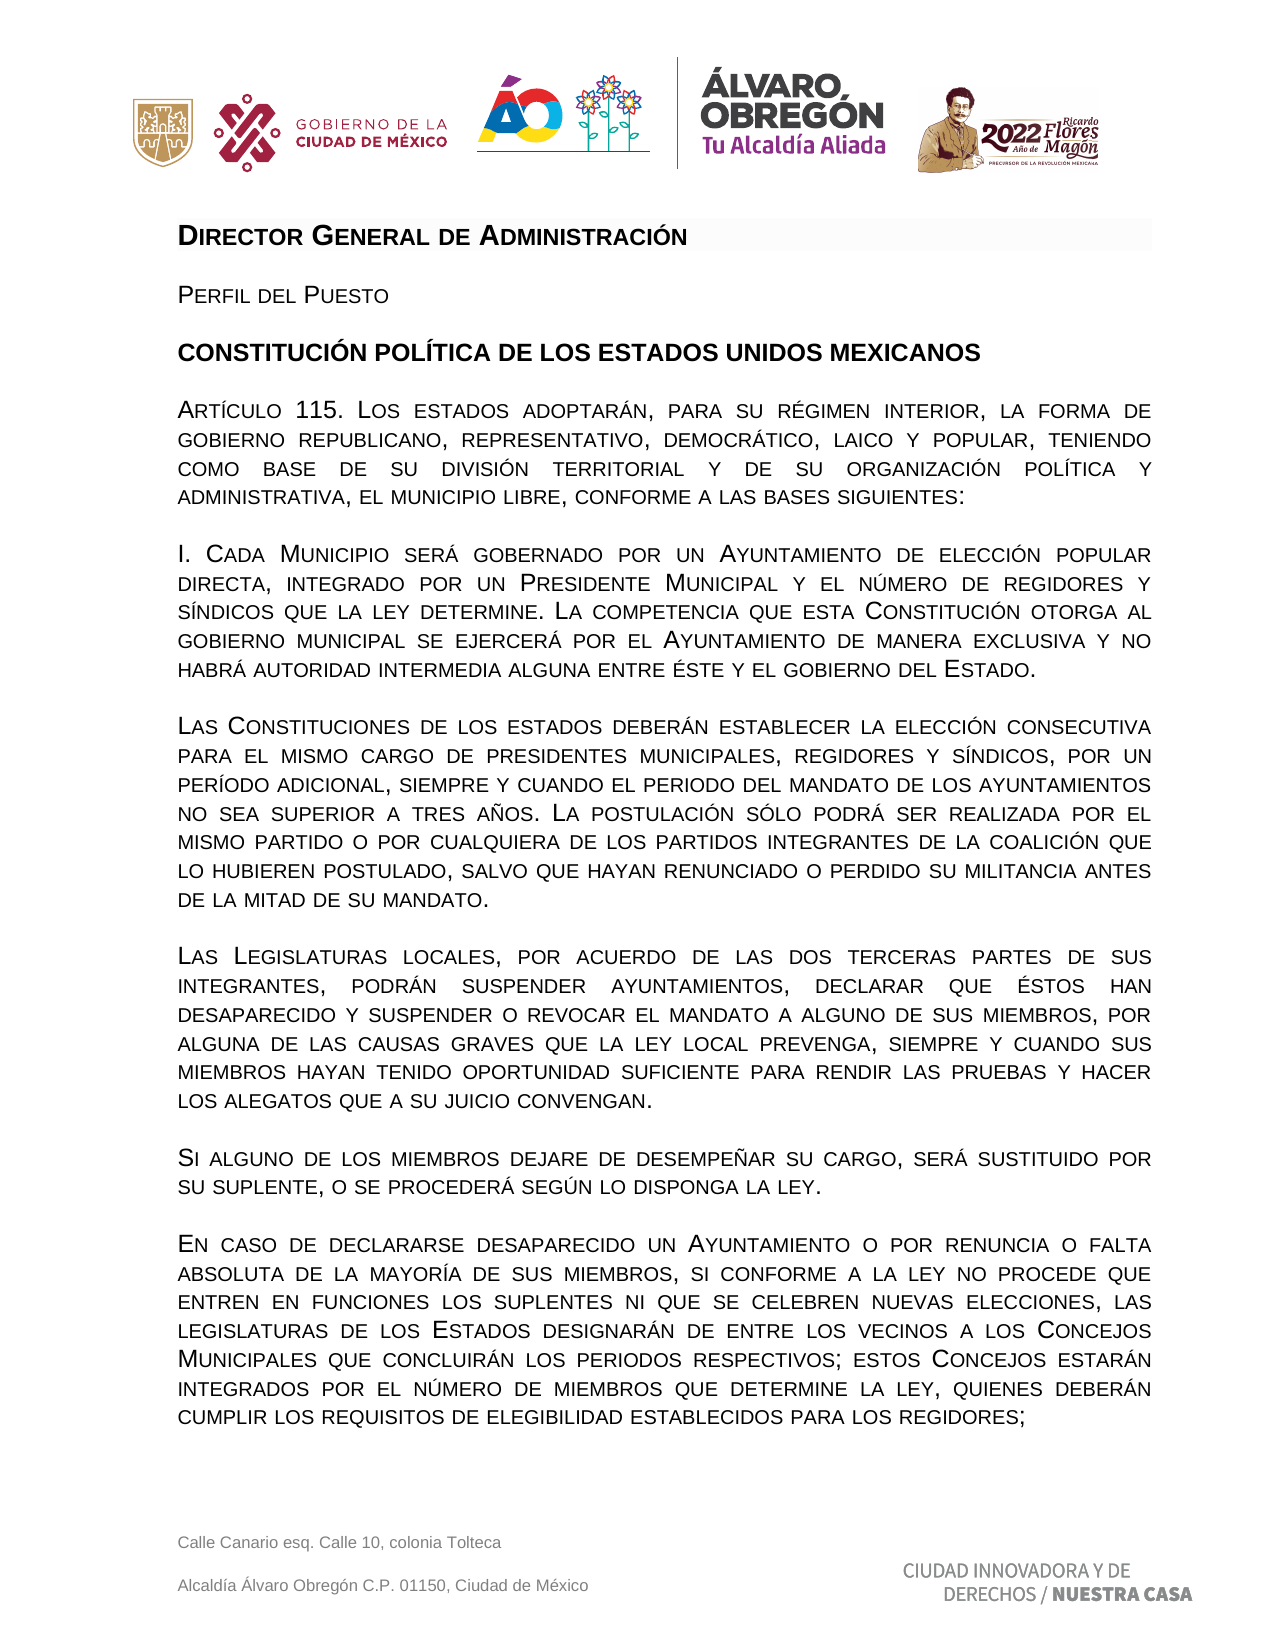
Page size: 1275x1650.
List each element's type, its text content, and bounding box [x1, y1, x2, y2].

text Artículo 115. Los estados adoptarán, para su régimen interior, la forma de gobierno republicano, representativo, democrático, laico y popular, teniendo como base de su división territorial y de su organización política y administrativa, el municipio libre, conforme a las bases siguientes: [177, 395, 1152, 510]
text Las Constituciones de los estados deberán establecer la elección consecutiva para el mismo cargo de presidentes municipales, regidores y síndicos, por un período adicional, siempre y cuando el periodo del mandato de los ayuntamientos no sea superior a tres años. La postulación sólo podrá ser realizada por el mismo partido o por cualquiera de los partidos integrantes de la coalición que lo hubieren postulado, salvo que hayan renunciado o perdido su militancia antes de la mitad de su mandato. [177, 711, 1152, 913]
text Las Legislaturas locales, por acuerdo de las dos terceras partes de sus integrantes, podrán suspender ayuntamientos, declarar que éstos han desaparecido y suspender o revocar el mandato a alguno de sus miembros, por alguna de las causas graves que la ley local prevenga, siempre y cuando sus miembros hayan tenido oportunidad suficiente para rendir las pruebas y hacer los alegatos que a su juicio convengan. [177, 941, 1152, 1114]
text CONSTITUCIÓN POLÍTICA DE LOS ESTADOS UNIDOS MEXICANOS [177, 338, 1152, 366]
text Director General de Administración [177, 218, 1152, 251]
text I. Cada Municipio será gobernado por un Ayuntamiento de elección popular directa, integrado por un Presidente Municipal y el número de regidores y síndicos que la ley determine. La competencia que esta Constitución otorga al gobierno municipal se ejercerá por el Ayuntamiento de manera exclusiva y no habrá autoridad intermedia alguna entre éste y el gobierno del Estado. [177, 539, 1152, 683]
text Si alguno de los miembros dejare de desempeñar su cargo, será sustituido por su suplente, o se procederá según lo disponga la ley. [177, 1143, 1152, 1200]
picture [897, 1553, 1203, 1615]
text En caso de declararse desaparecido un Ayuntamiento o por renuncia o falta absoluta de la mayoría de sus miembros, si conforme a la ley no procede que entren en funciones los suplentes ni que se celebren nuevas elecciones, las legislaturas de los Estados designarán de entre los vecinos a los Concejos Municipales que concluirán los periodos respectivos; estos Concejos estarán integrados por el número de miembros que determine la ley, quienes deberán cumplir los requisitos de elegibilidad establecidos para los regidores; [177, 1229, 1152, 1430]
text Perfil del Puesto [177, 280, 1152, 309]
